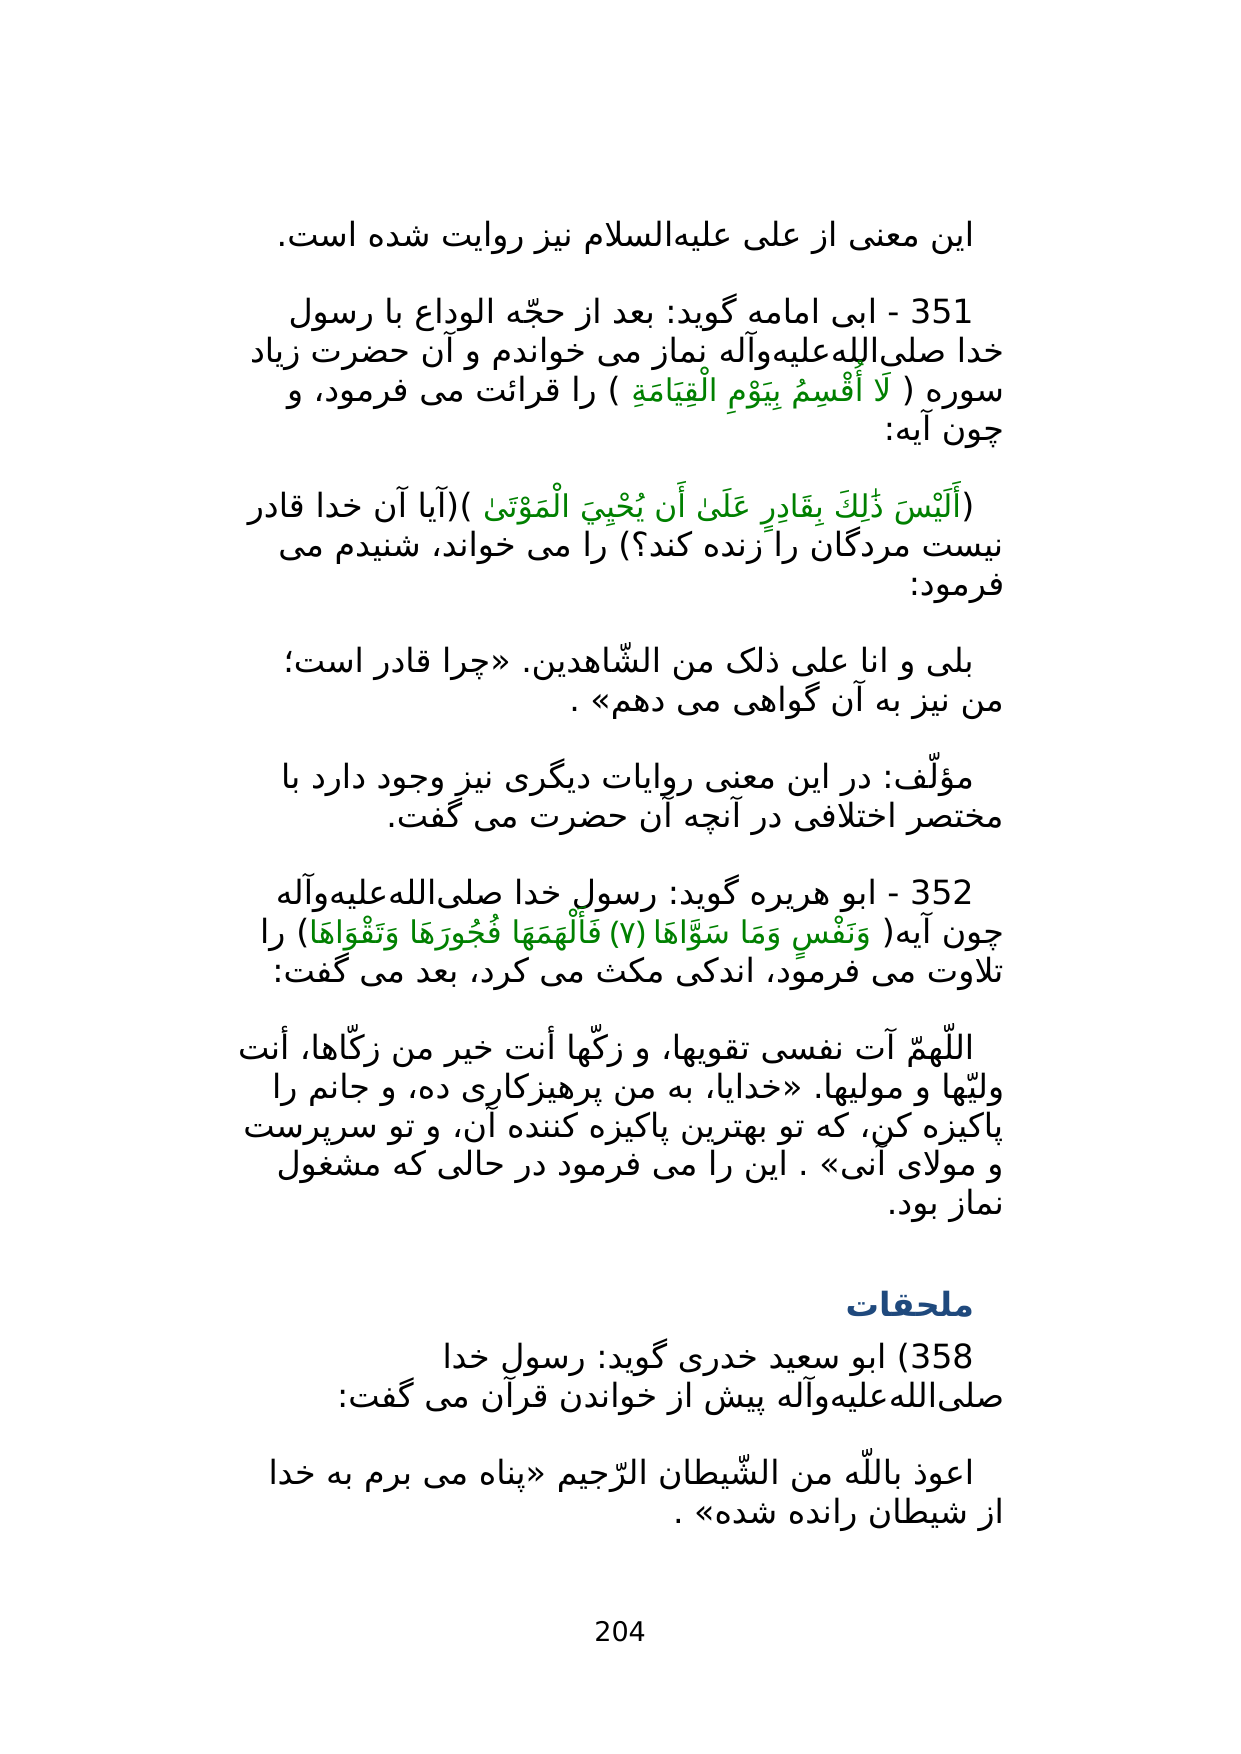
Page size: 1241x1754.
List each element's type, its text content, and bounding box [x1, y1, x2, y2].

text 358) ابو سعید خدری گوید: رسول خدا صلى‌الله‌عليه‌وآله پیش از خواندن قرآن می گفت: [236, 1337, 1004, 1415]
text اعوذ باللّه من الشّیطان الرّجیم «پناه می برم به خدا از شیطان رانده شده» . [236, 1453, 1004, 1531]
subtitle ملحقات [236, 1286, 1004, 1325]
text 352 - ابو هریره گوید: رسول خدا صلى‌الله‌عليه‌وآله چون آیه( وَنَفْسٍ وَمَا سَوَّاهَا ﴿٧﴾ فَأَلْهَمَهَا فُجُورَهَا وَتَقْوَاهَا) را تلاوت می فرمود، اندکی مکث می کرد، بعد می گفت: [236, 873, 1004, 990]
text 351 - ابی امامه گوید: بعد از حجّه الوداع با رسول خدا صلى‌الله‌عليه‌وآله نماز می خواندم و آن حضرت زیاد سوره ( لَا أُقْسِمُ بِيَوْمِ الْقِيَامَةِ ) را قرائت می فرمود، و چون آیه: [236, 293, 1004, 448]
text مؤلّف: در این معنی روایات دیگری نیز وجود دارد با مختصر اختلافی در آنچه آن حضرت می گفت. [236, 757, 1004, 835]
text (أَلَيْسَ ذَٰلِكَ بِقَادِرٍ عَلَىٰ أَن يُحْيِيَ الْمَوْتَىٰ )(آیا آن خدا قادر نیست مردگان را زنده کند؟) را می خواند، شنیدم می فرمود: [236, 486, 1004, 603]
text این معنی از علی عليه‌السلام نیز روایت شده است. [236, 216, 1004, 254]
text اللّهمّ آت نفسی تقویها، و زکّها أنت خیر من زکّاها، أنت ولیّها و مولیها. «خدایا، به من پرهیزکاری ده، و جانم را پاکیزه کن، که تو بهترین پاکیزه کننده آن، و تو سرپرست و مولای آنی» . این را می فرمود در حالی که مشغول نماز بود. [236, 1028, 1004, 1223]
text بلی و انا علی ذلک من الشّاهدین. «چرا قادر است؛ من نیز به آن گواهی می دهم» . [236, 641, 1004, 719]
